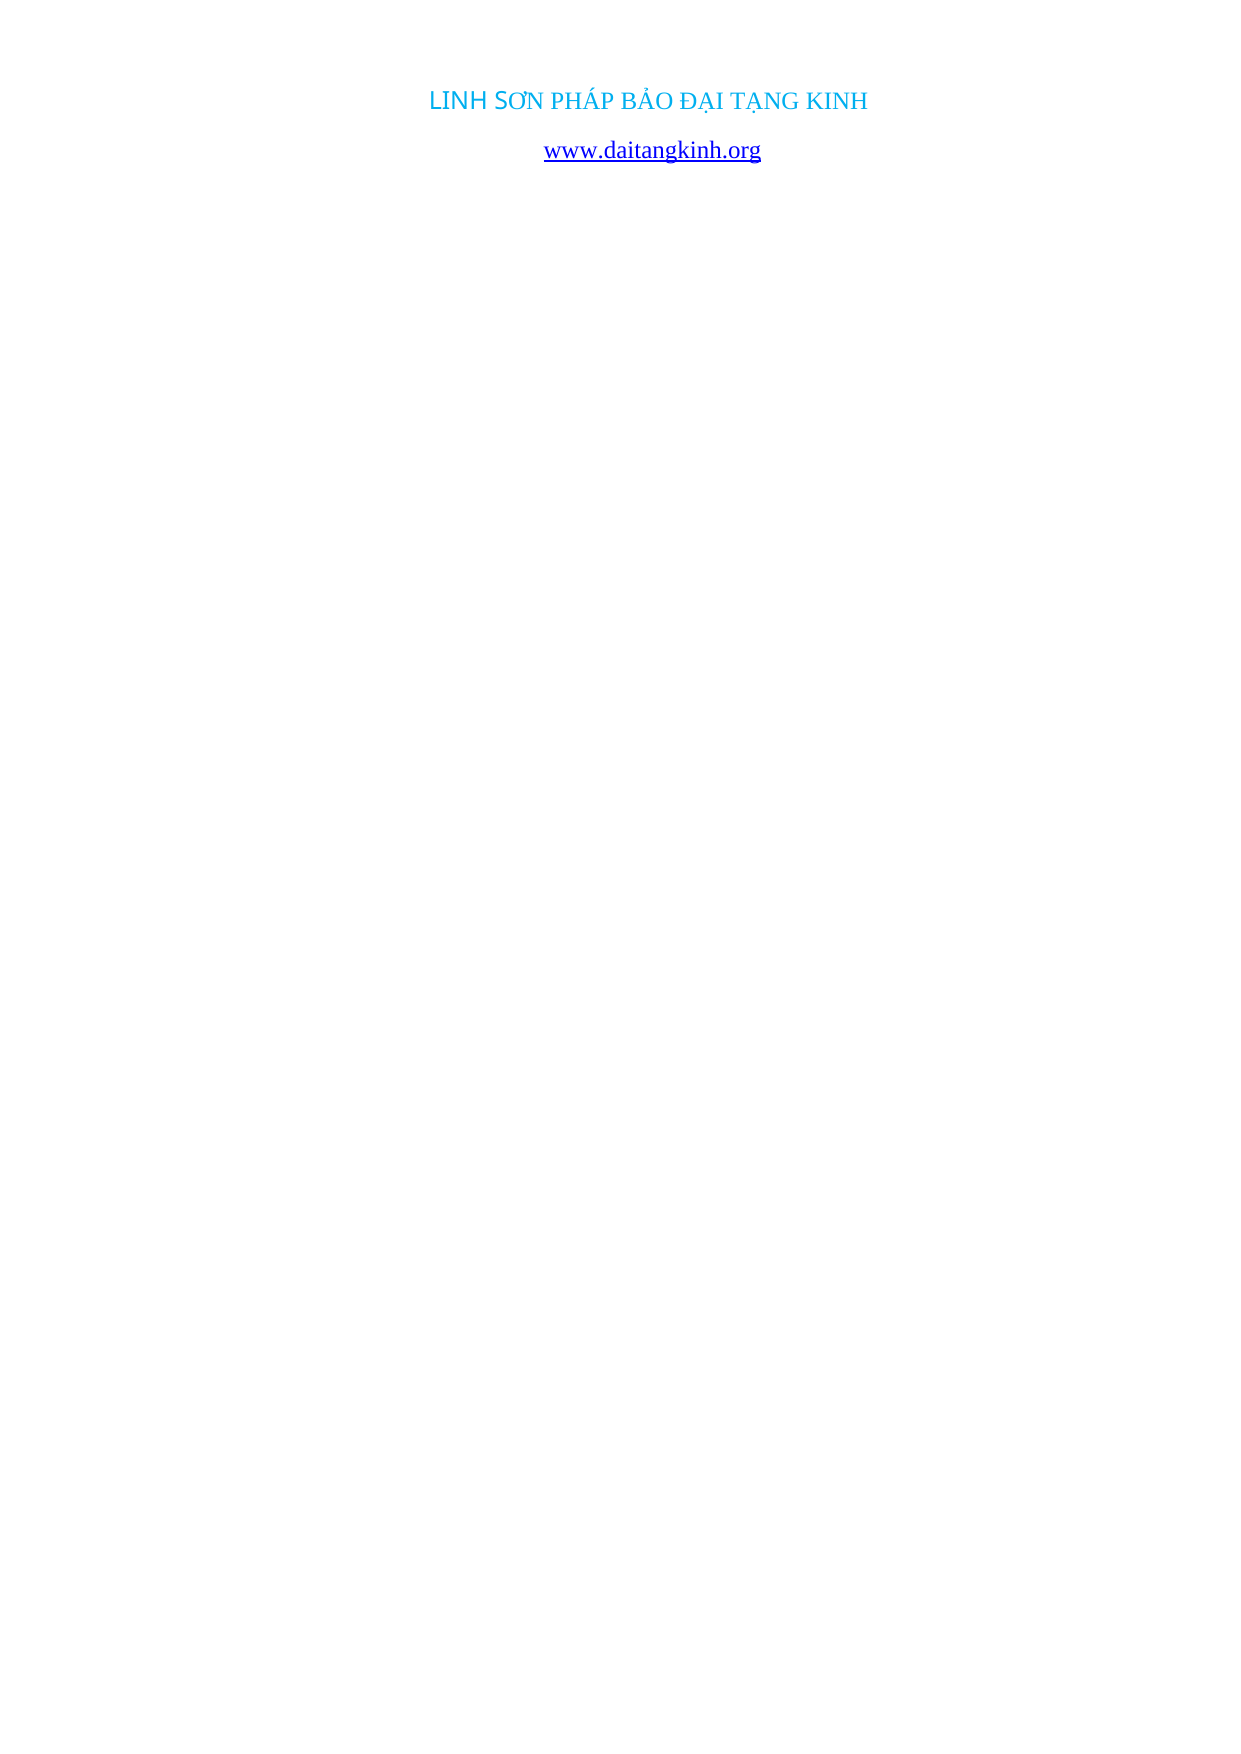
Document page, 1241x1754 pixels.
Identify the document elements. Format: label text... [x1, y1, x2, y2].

text www.daitangkinh.org [333, 135, 971, 164]
